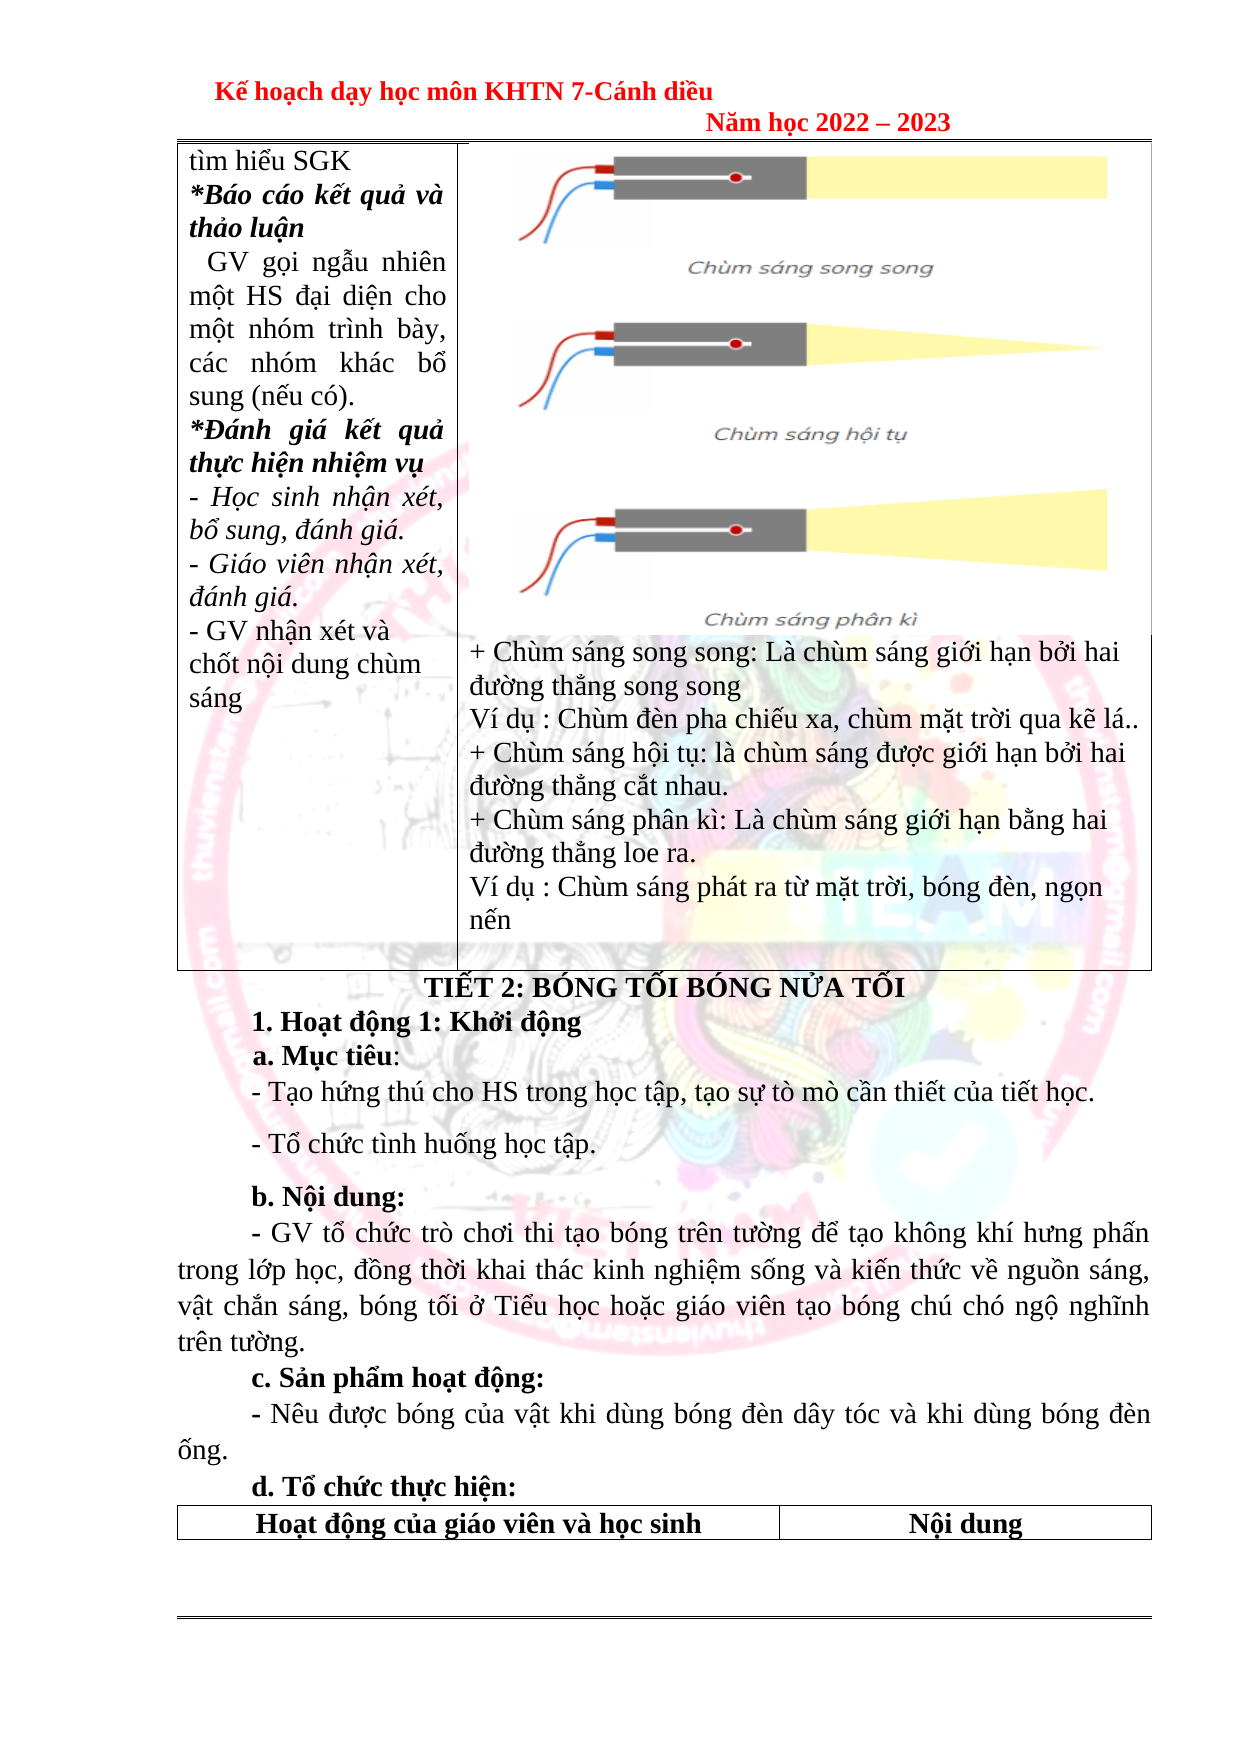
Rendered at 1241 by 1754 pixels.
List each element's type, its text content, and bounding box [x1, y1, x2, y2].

text a. Mục tiêu: [177, 1038, 1152, 1071]
text - Nêu được bóng của vật khi dùng bóng đèn dây tóc và khi dùng bóng đèn ống. [177, 1396, 1152, 1466]
picture [469, 143, 1152, 635]
text c. Sản phẩm hoạt động: [177, 1360, 1152, 1394]
text - Tạo hứng thú cho HS trong học tập, tạo sự tò mò cần thiết của tiết học. [177, 1074, 1152, 1107]
text - Tổ chức tình huống học tập. [177, 1127, 1152, 1160]
text - GV tổ chức trò chơi thi tạo bóng trên tường để tạo không khí hưng phấn trong lớp học, đồng thời khai thác kinh nghiệm sống và kiến thức về nguồn sáng, vật chắn sáng, bóng tối ở Tiểu học hoặc giáo viên tạo bóng chú chó ngộ nghĩnh trên tường. [177, 1216, 1152, 1358]
text TIẾT 2: BÓNG TỐI BÓNG NỬA TỐI [177, 971, 1152, 1004]
table_header Nội dung [780, 1506, 1151, 1539]
text b. Nội dung: [177, 1179, 1152, 1213]
text 1. Hoạt động 1: Khởi động [177, 1004, 1152, 1038]
table_header Hoạt động của giáo viên và học sinh [178, 1506, 779, 1539]
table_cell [178, 144, 457, 969]
text d. Tổ chức thực hiện: [177, 1469, 1152, 1502]
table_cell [458, 144, 1151, 969]
